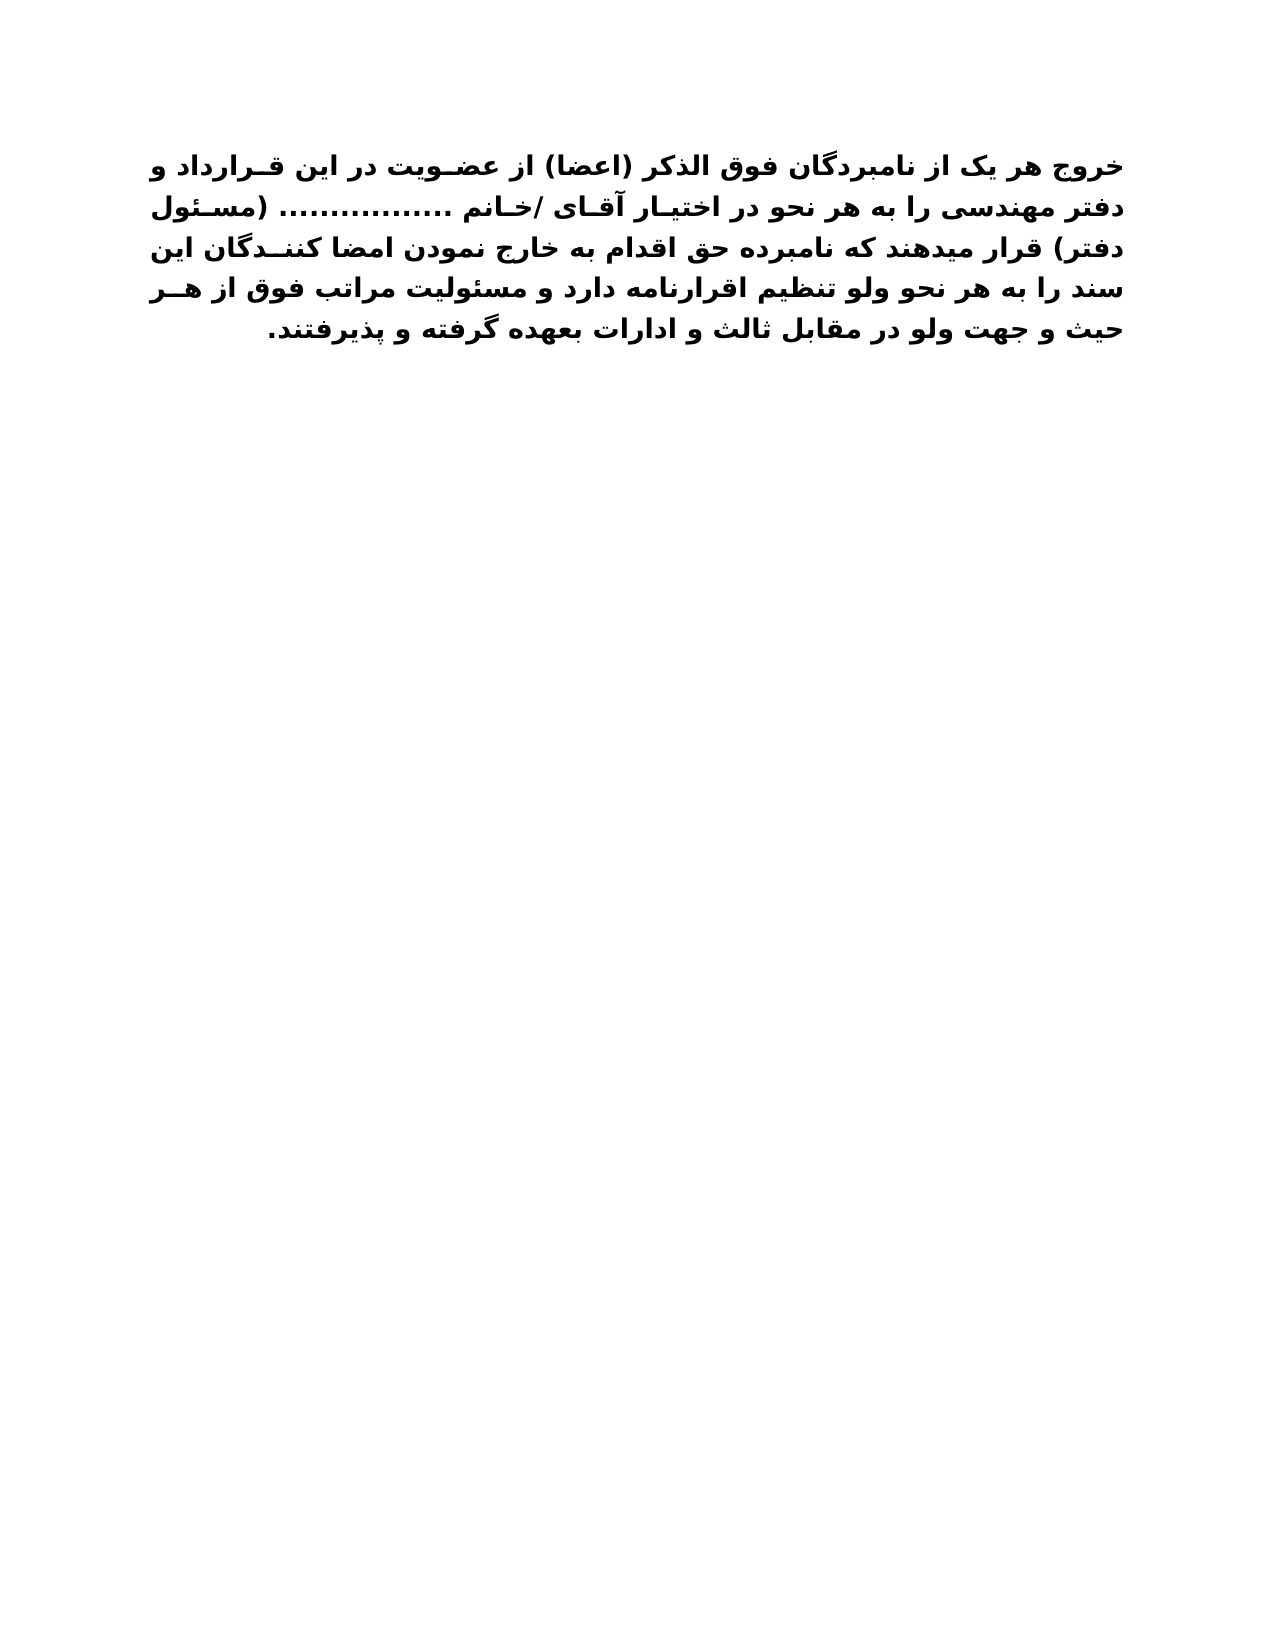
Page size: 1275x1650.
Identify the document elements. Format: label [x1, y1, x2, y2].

text [150, 150, 1125, 345]
